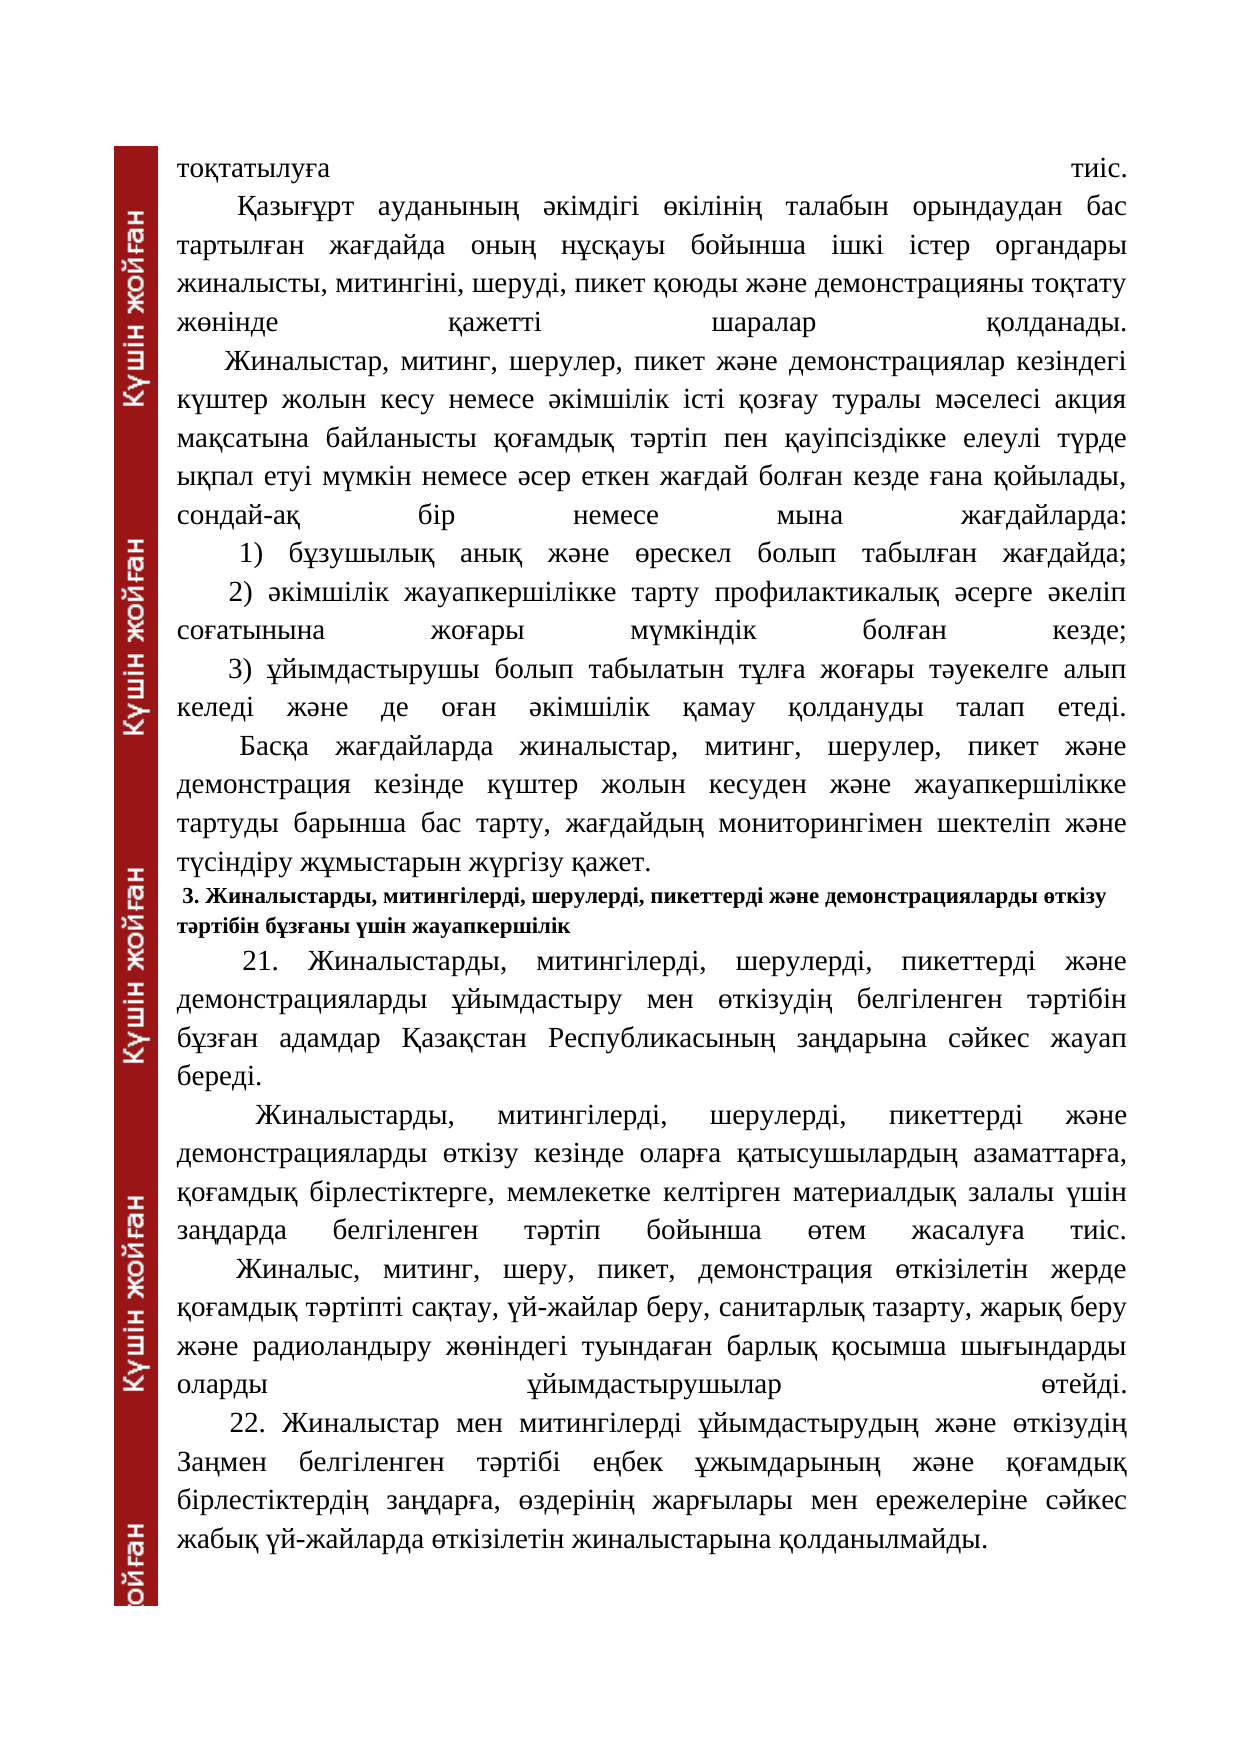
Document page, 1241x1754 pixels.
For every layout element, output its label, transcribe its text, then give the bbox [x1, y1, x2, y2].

text 3. Жиналыстарды, митингілерді, шерулерді, пикеттерді және демонстрацияларды өткізу тәртібін бұзғаны үшін жауапкершілік [112, 882, 1128, 939]
picture [114, 146, 158, 150]
picture [114, 1554, 158, 1606]
text 21. Жиналыстарды, митингiлердi, шерулердi, пикеттердi және демонстрацияларды ұйымдастыру мен өткiзудiң белгiленген тәртiбiн бұзған адамдар Қазақстан Республикасының заңдарына сәйкес жауап бередi. Жиналыстарды, митингiлердi, шерулердi, пикеттердi және демонстрацияларды өткiзу кезiнде оларға қатысушылардың азаматтарға, қоғамдық бiрлестiктерге, мемлекетке келтiрген материалдық залалы үшiн заңдарда белгiленген тәртiп бойынша өтем жасалуға тиiс. Жиналыс, митинг, шеру, пикет, демонстрация өткiзiлетiн жерде қоғамдық тәртiптi сақтау, үй-жайлар беру, санитарлық тазарту, жарық беру және радиоландыру жөнiндегi туындаған барлық қосымша шығындарды оларды ұйымдастырушылар өтейдi. 22. Жиналыстар мен митингiлердi ұйымдастырудың және өткiзудiң Заңмен белгiленген тәртiбi еңбек ұжымдарының және қоғамдық бiрлестiктердiң заңдарға, өздерiнiң жарғылары мен ережелерiне сәйкес жабық үй-жайларда өткiзiлетiн жиналыстарына қолданылмайды. [112, 943, 1128, 1554]
picture [114, 877, 158, 882]
picture [114, 939, 158, 943]
